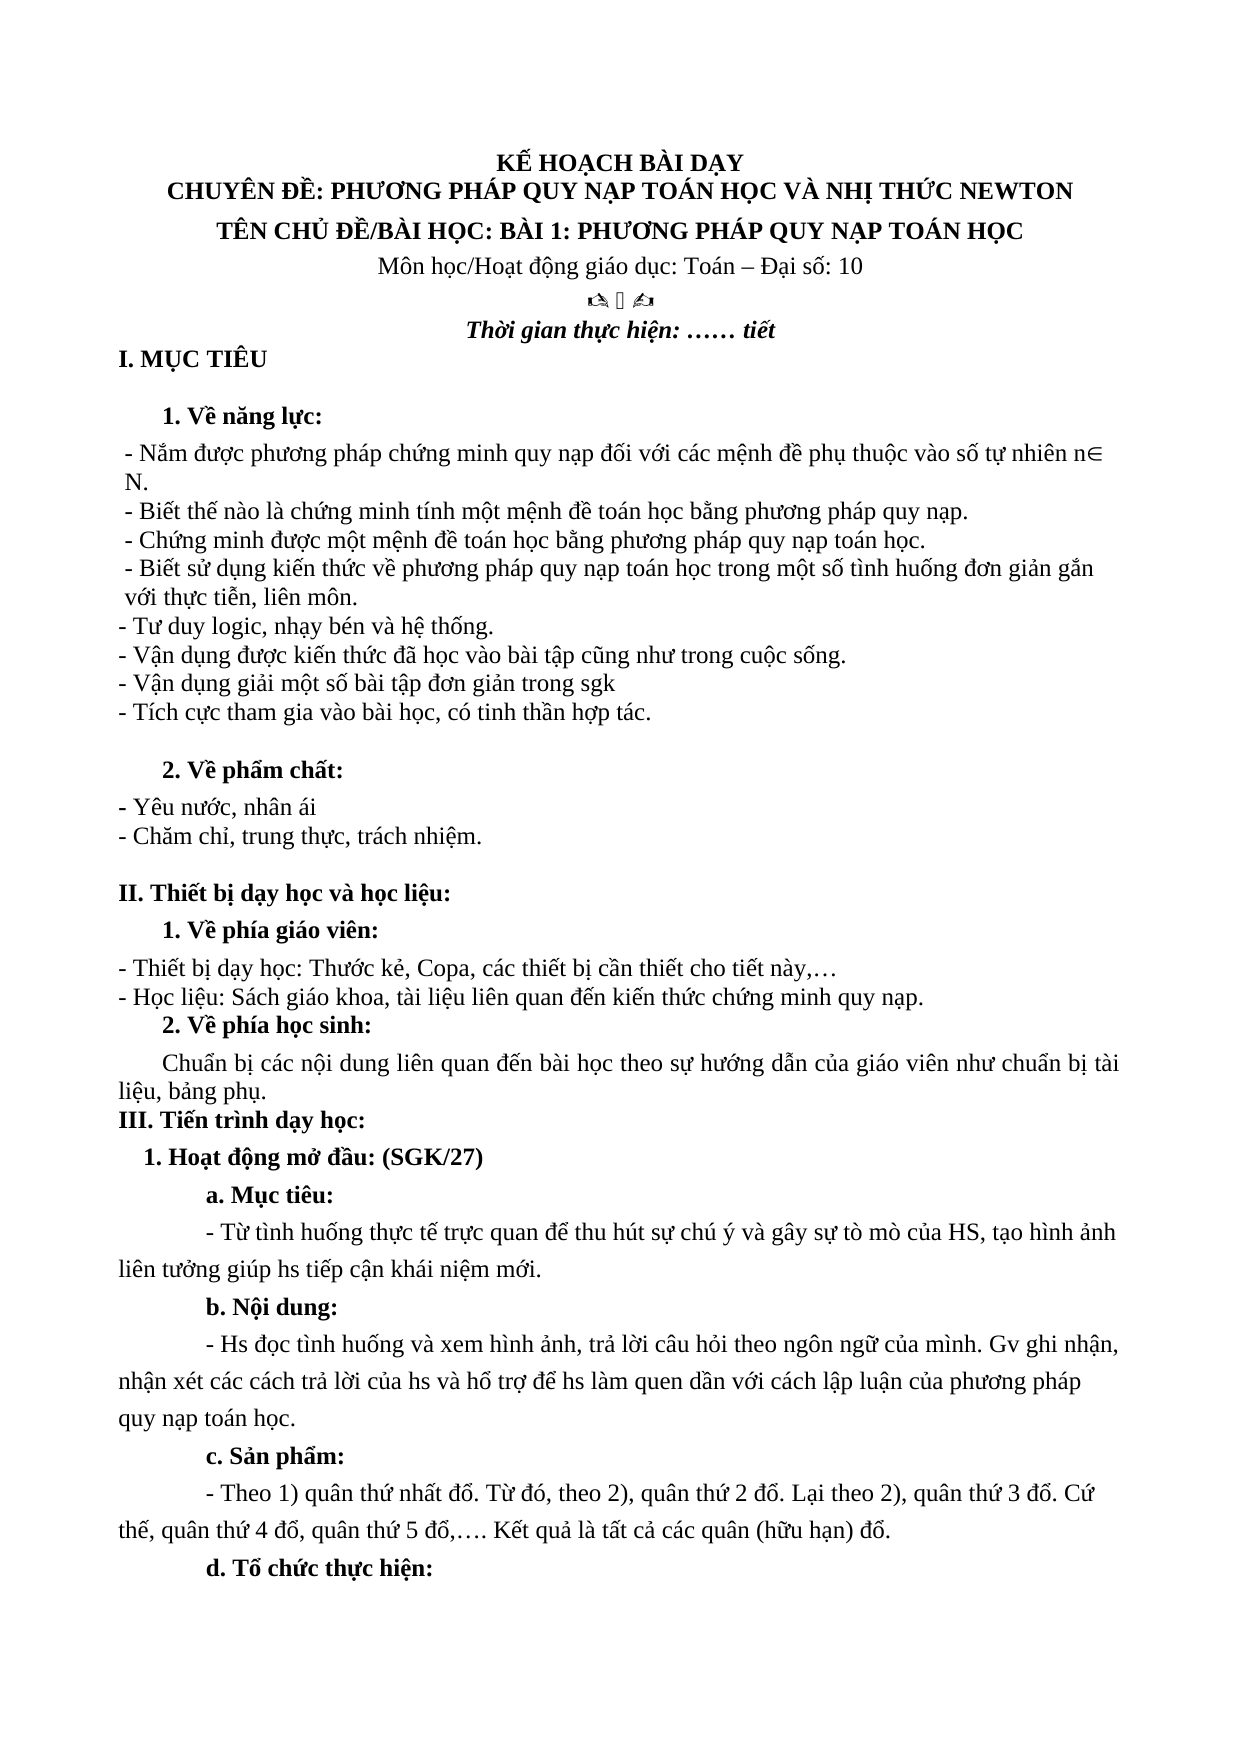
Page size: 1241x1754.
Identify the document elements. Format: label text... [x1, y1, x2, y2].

text 1. Hoạt động mở đầu: (SGK/27) [118, 1142, 1122, 1171]
text - Thiết bị dạy học: Thước kẻ, Copa, các thiết bị cần thiết cho tiết này,… [118, 953, 1122, 982]
text TÊN CHỦ ĐỀ/BÀI HỌC: BÀI 1: PHƯƠNG PHÁP QUY NẠP TOÁN HỌC [118, 216, 1122, 244]
text b. Nội dung: [118, 1292, 1122, 1320]
text - Tư duy logic, nhạy bén và hệ thống. [118, 611, 1122, 640]
text CHUYÊN ĐỀ: PHƯƠNG PHÁP QUY NẠP TOÁN HỌC VÀ NHỊ THỨC NEWTON [118, 176, 1122, 205]
text - Theo 1) quân thứ nhất đổ. Từ đó, theo 2), quân thứ 2 đổ. Lại theo 2), quân thứ 3 đổ. Cứ thế, quân thứ 4 đổ, quân thứ 5 đổ,…. Kết quả là tất cả các quân (hữu hạn) đổ. [118, 1478, 1122, 1544]
text - Biết thế nào là chứng minh tính một mệnh đề toán học bằng phương pháp quy nạp. [124, 496, 1122, 525]
text - Yêu nước, nhân ái [118, 792, 1122, 821]
text KẾ HOẠCH BÀI DẠY [118, 148, 1122, 176]
text - Chăm chỉ, trung thực, trách nhiệm. [118, 821, 1122, 849]
text Chuẩn bị các nội dung liên quan đến bài học theo sự hướng dẫn của giáo viên như chuẩn bị tài liệu, bảng phụ. [118, 1048, 1122, 1105]
text - Vận dụng được kiến thức đã học vào bài tập cũng như trong cuộc sống. [118, 640, 1122, 668]
text - Nắm được phương pháp chứng minh quy nạp đối với các mệnh đề phụ thuộc vào số tự nhiên n N. [124, 438, 1122, 496]
text - Tích cực tham gia vào bài học, có tinh thần hợp tác. [118, 697, 1122, 726]
text 1. Về năng lực: [118, 401, 1122, 430]
text Môn học/Hoạt động giáo dục: Toán – Đại số: 10 [118, 251, 1122, 280]
text c. Sản phẩm: [118, 1441, 1122, 1469]
text - Vận dụng giải một số bài tập đơn giản trong sgk [118, 668, 1122, 697]
text 2. Về phía học sinh: [118, 1010, 1122, 1039]
text - Biết sử dụng kiến thức về phương pháp quy nạp toán học trong một số tình huống đơn giản gắn với thực tiễn, liên môn. [124, 553, 1122, 611]
text 1. Về phía giáo viên: [118, 916, 1122, 944]
text a. Mục tiêu: [118, 1180, 1122, 1208]
text - Học liệu: Sách giáo khoa, tài liệu liên quan đến kiến thức chứng minh quy nạp. [118, 982, 1122, 1010]
text Thời gian thực hiện: …… tiết [118, 315, 1122, 344]
text I. MỤC TIÊU [118, 344, 1122, 372]
text d. Tổ chức thực hiện: [118, 1553, 1122, 1581]
text - Từ tình huống thực tế trực quan để thu hút sự chú ý và gây sự tò mò của HS, tạo hình ảnh liên tưởng giúp hs tiếp cận khái niệm mới. [118, 1217, 1122, 1283]
text - Chứng minh được một mệnh đề toán học bằng phương pháp quy nạp toán học. [124, 525, 1122, 553]
text 2. Về phẩm chất: [118, 755, 1122, 783]
text II. Thiết bị dạy học và học liệu: [118, 878, 1122, 907]
text - Hs đọc tình huống và xem hình ảnh, trả lời câu hỏi theo ngôn ngữ của mình. Gv ghi nhận, nhận xét các cách trả lời của hs và hổ trợ để hs làm quen dần với cách lập luận của phương pháp quy nạp toán học. [118, 1329, 1122, 1432]
text III. Tiến trình dạy học: [118, 1105, 1122, 1134]
